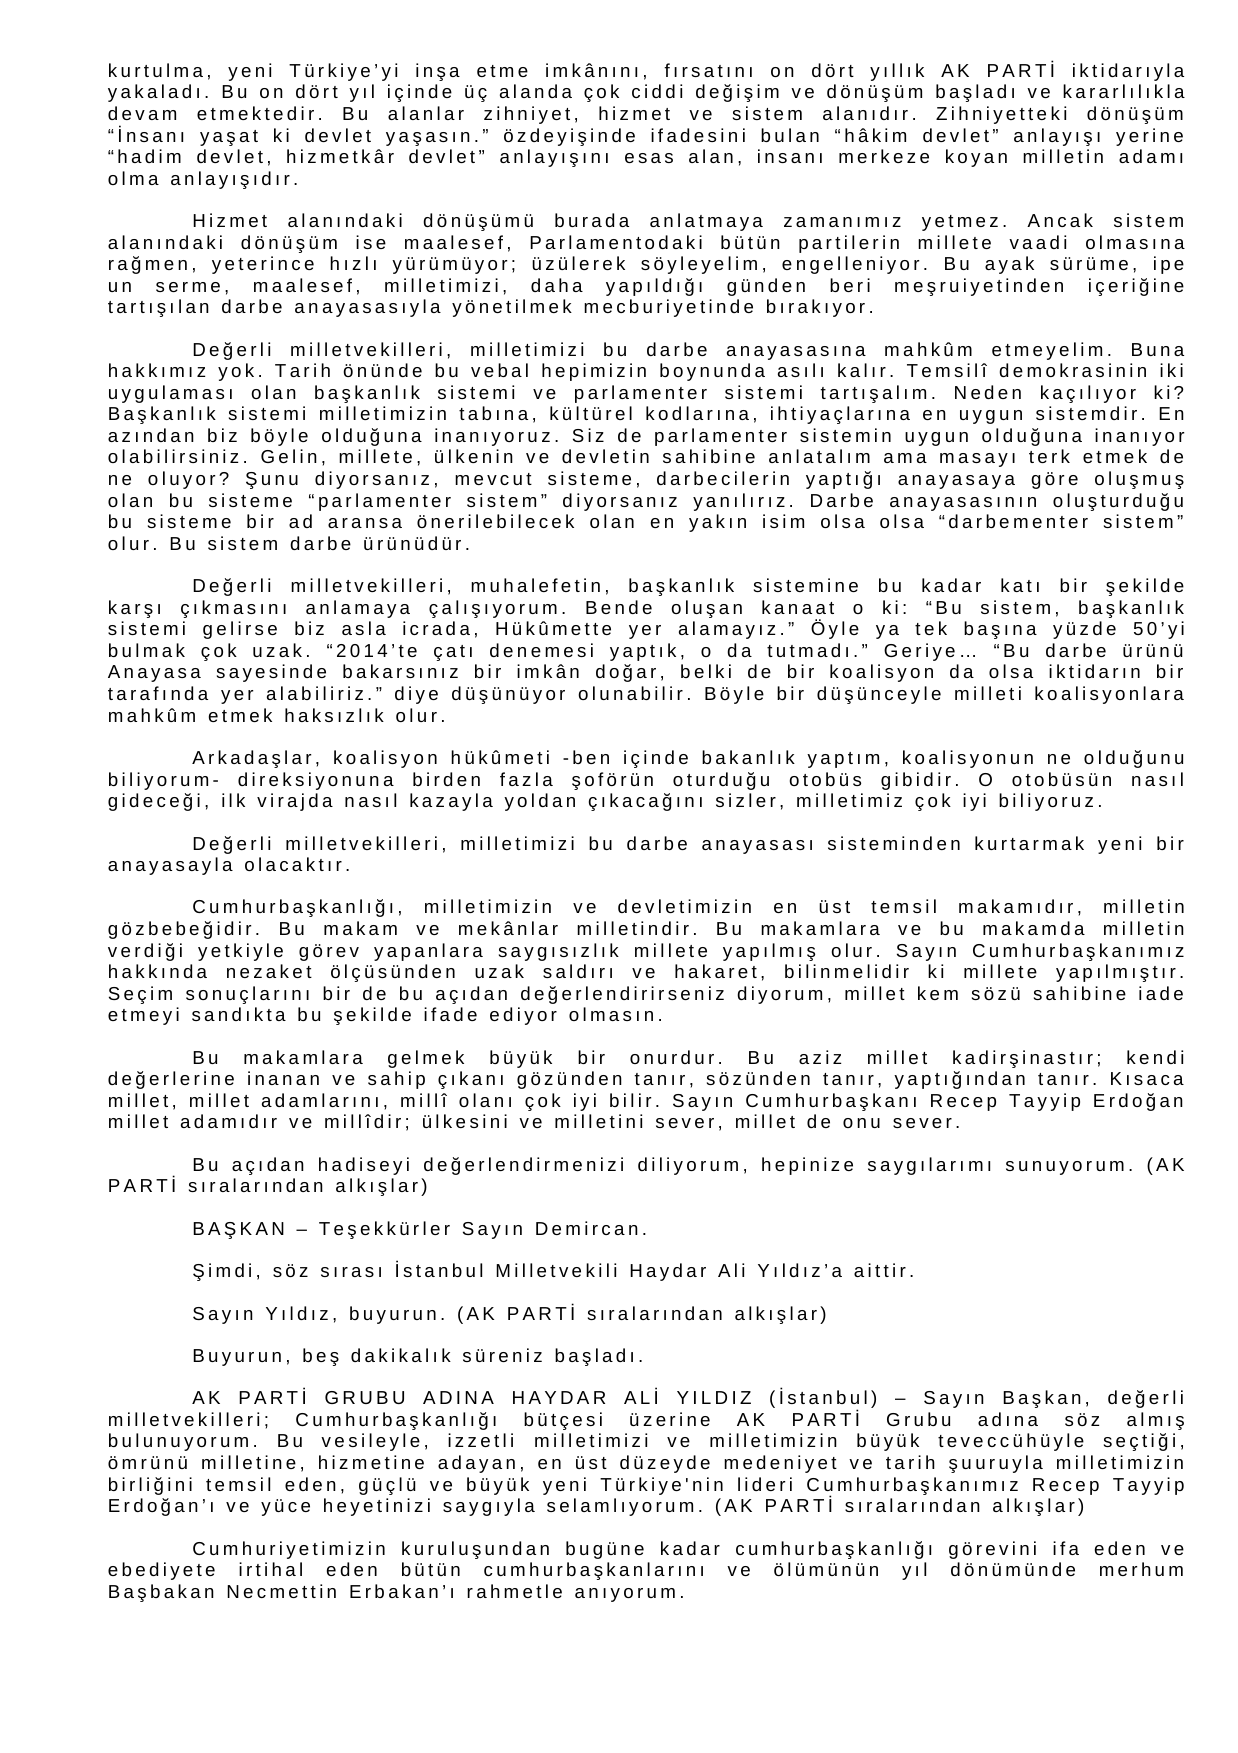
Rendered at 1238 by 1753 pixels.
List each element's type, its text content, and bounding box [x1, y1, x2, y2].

text Cumhuriyetimizin kuruluşundan bugüne kadar cumhurbaşkanlığı görevini ifa eden ve ebediyete irtihal eden bütün cumhurbaşkanlarını ve ölümünün yıl dönümünde merhum Başbakan Necmettin Erbakan’ı rahmetle anıyorum. [108, 1537, 1186, 1602]
text Hizmet alanındaki dönüşümü burada anlatmaya zamanımız yetmez. Ancak sistem alanındaki dönüşüm ise maalesef, Parlamentodaki bütün partilerin millete vaadi olmasına rağmen, yeterince hızlı yürümüyor; üzülerek söyleyelim, engelleniyor. Bu ayak sürüme, ipe un serme, maalesef, milletimizi, daha yapıldığı günden beri meşruiyetinden içeriğine tartışılan darbe anayasasıyla yönetilmek mecburiyetinde bırakıyor. [108, 210, 1186, 318]
text Bu makamlara gelmek büyük bir onurdur. Bu aziz millet kadirşinastır; kendi değerlerine inanan ve sahip çıkanı gözünden tanır, sözünden tanır, yaptığından tanır. Kısaca millet, millet adamlarını, millî olanı çok iyi bilir. Sayın Cumhurbaşkanı Recep Tayyip Erdoğan millet adamıdır ve millîdir; ülkesini ve milletini sever, millet de onu sever. [108, 1046, 1186, 1133]
text AK PARTİ GRUBU ADINA HAYDAR ALİ YILDIZ (İstanbul) – Sayın Başkan, değerli milletvekilleri; Cumhurbaşkanlığı bütçesi üzerine AK PARTİ Grubu adına söz almış bulunuyorum. Bu vesileyle, izzetli milletimizi ve milletimizin büyük teveccühüyle seçtiği, ömrünü milletine, hizmetine adayan, en üst düzeyde medeniyet ve tarih şuuruyla milletimizin birliğini temsil eden, güçlü ve büyük yeni Türkiye'nin lideri Cumhurbaşkanımız Recep Tayyip Erdoğan’ı ve yüce heyetinizi saygıyla selamlıyorum. (AK PARTİ sıralarından alkışlar) [108, 1387, 1186, 1516]
text Sayın Yıldız, buyurun. (AK PARTİ sıralarından alkışlar) [108, 1302, 1186, 1324]
text Buyurun, beş dakikalık süreniz başladı. [108, 1345, 1186, 1366]
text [108, 60, 1186, 189]
text Değerli milletvekilleri, milletimizi bu darbe anayasasına mahkûm etmeyelim. Buna hakkımız yok. Tarih önünde bu vebal hepimizin boynunda asılı kalır. Temsilî demokrasinin iki uygulaması olan başkanlık sistemi ve parlamenter sistemi tartışalım. Neden kaçılıyor ki? Başkanlık sistemi milletimizin tabına, kültürel kodlarına, ihtiyaçlarına en uygun sistemdir. En azından biz böyle olduğuna inanıyoruz. Siz de parlamenter sistemin uygun olduğuna inanıyor olabilirsiniz. Gelin, millete, ülkenin ve devletin sahibine anlatalım ama masayı terk etmek de ne oluyor? Şunu diyorsanız, mevcut sisteme, darbecilerin yaptığı anayasaya göre oluşmuş olan bu sisteme “parlamenter sistem” diyorsanız yanılırız. Darbe anayasasının oluşturduğu bu sisteme bir ad aransa önerilebilecek olan en yakın isim olsa olsa “darbementer sistem” olur. Bu sistem darbe ürünüdür. [108, 338, 1186, 554]
text Şimdi, söz sırası İstanbul Milletvekili Haydar Ali Yıldız’a aittir. [108, 1260, 1186, 1281]
text Değerli milletvekilleri, milletimizi bu darbe anayasası sisteminden kurtarmak yeni bir anayasayla olacaktır. [108, 832, 1186, 875]
text Cumhurbaşkanlığı, milletimizin ve devletimizin en üst temsil makamıdır, milletin gözbebeğidir. Bu makam ve mekânlar milletindir. Bu makamlara ve bu makamda milletin verdiği yetkiyle görev yapanlara saygısızlık millete yapılmış olur. Sayın Cumhurbaşkanımız hakkında nezaket ölçüsünden uzak saldırı ve hakaret, bilinmelidir ki millete yapılmıştır. Seçim sonuçlarını bir de bu açıdan değerlendirirseniz diyorum, millet kem sözü sahibine iade etmeyi sandıkta bu şekilde ifade ediyor olmasın. [108, 896, 1186, 1026]
text Arkadaşlar, koalisyon hükûmeti -ben içinde bakanlık yaptım, koalisyonun ne olduğunu biliyorum- direksiyonuna birden fazla şoförün oturduğu otobüs gibidir. O otobüsün nasıl gideceği, ilk virajda nasıl kazayla yoldan çıkacağını sizler, milletimiz çok iyi biliyoruz. [108, 747, 1186, 811]
text Bu açıdan hadiseyi değerlendirmenizi diliyorum, hepinize saygılarımı sunuyorum. (AK PARTİ sıralarından alkışlar) [108, 1153, 1186, 1197]
text BAŞKAN – Teşekkürler Sayın Demircan. [108, 1217, 1186, 1239]
text Değerli milletvekilleri, muhalefetin, başkanlık sistemine bu kadar katı bir şekilde karşı çıkmasını anlamaya çalışıyorum. Bende oluşan kanaat o ki: “Bu sistem, başkanlık sistemi gelirse biz asla icrada, Hükûmette yer alamayız.” Öyle ya tek başına yüzde 50’yi bulmak çok uzak. “2014’te çatı denemesi yaptık, o da tutmadı.” Geriye… “Bu darbe ürünü Anayasa sayesinde bakarsınız bir imkân doğar, belki de bir koalisyon da olsa iktidarın bir tarafında yer alabiliriz.” diye düşünüyor olunabilir. Böyle bir düşünceyle milleti koalisyonlara mahkûm etmek haksızlık olur. [108, 575, 1186, 726]
